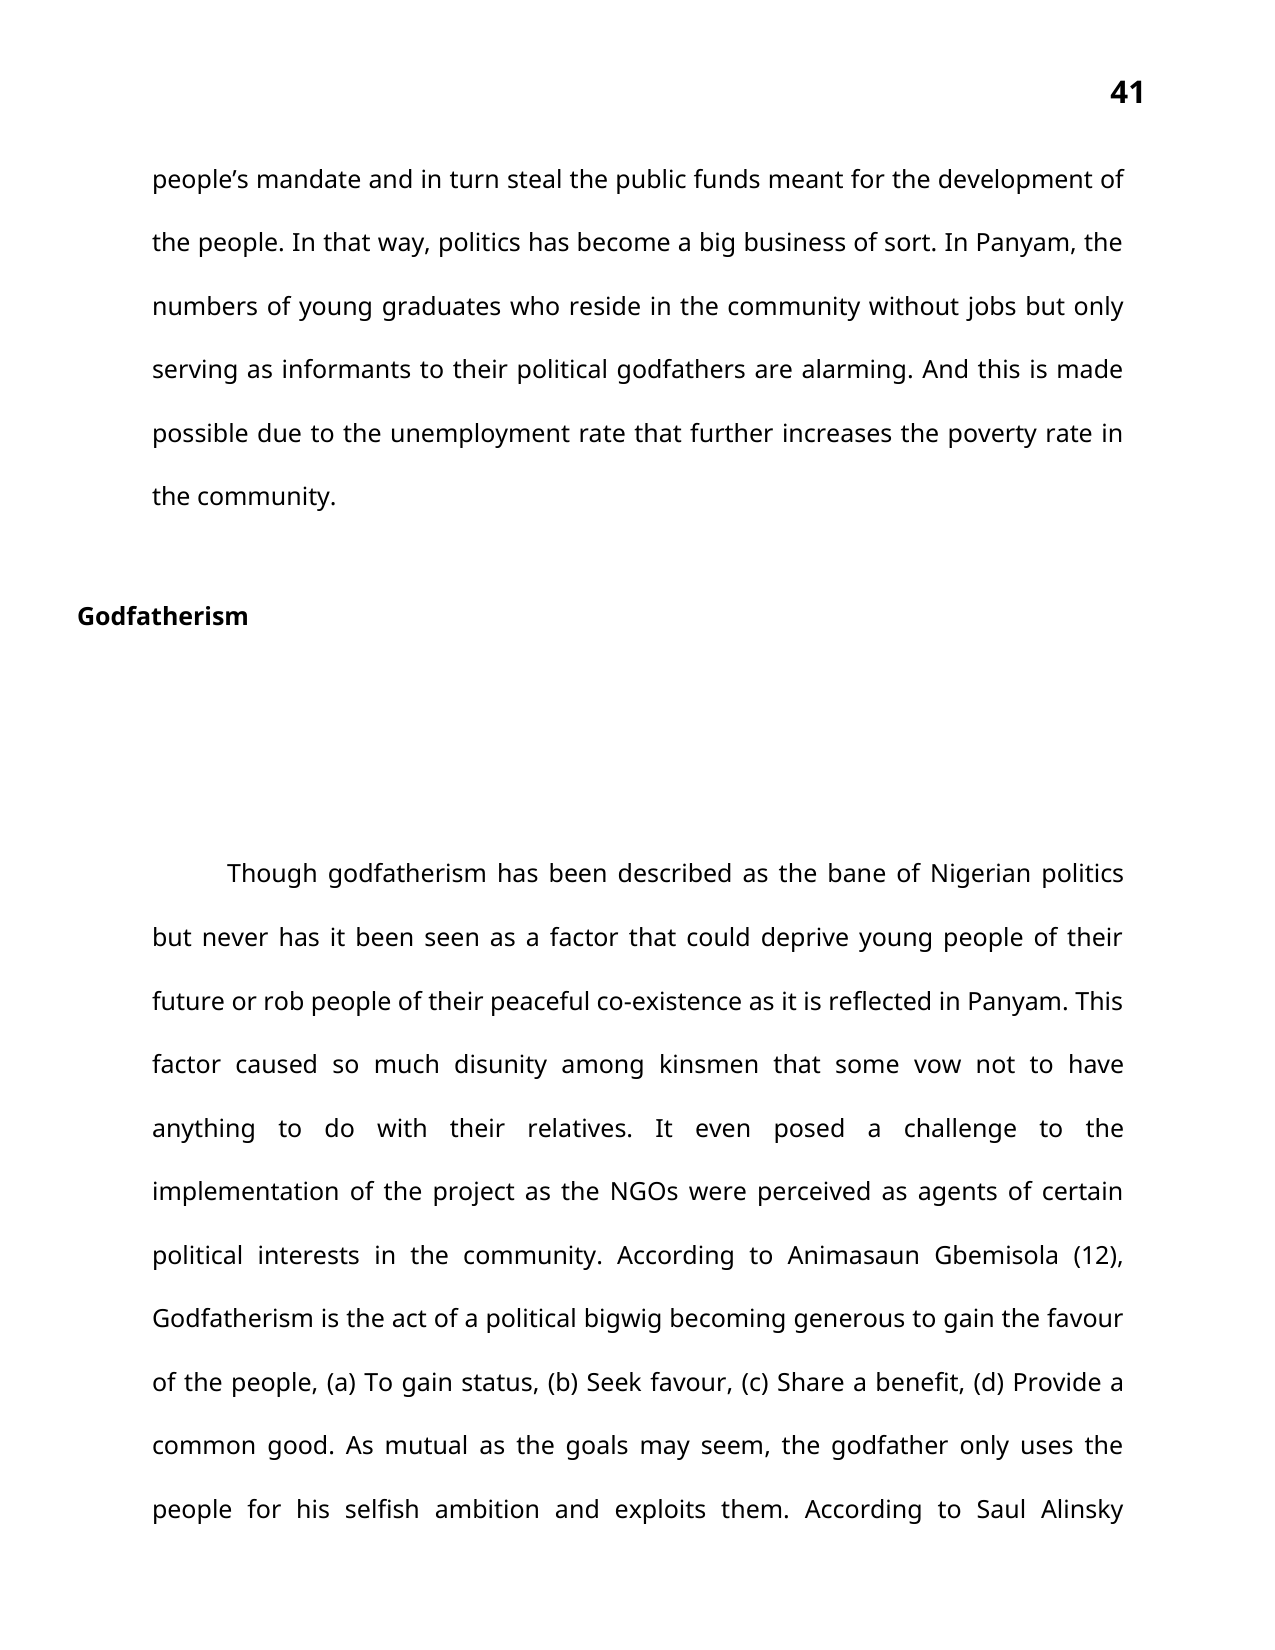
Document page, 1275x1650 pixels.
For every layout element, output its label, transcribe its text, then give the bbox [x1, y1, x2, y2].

subtitle Godfatherism [77, 575, 1127, 638]
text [152, 832, 1125, 1531]
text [152, 137, 1125, 518]
